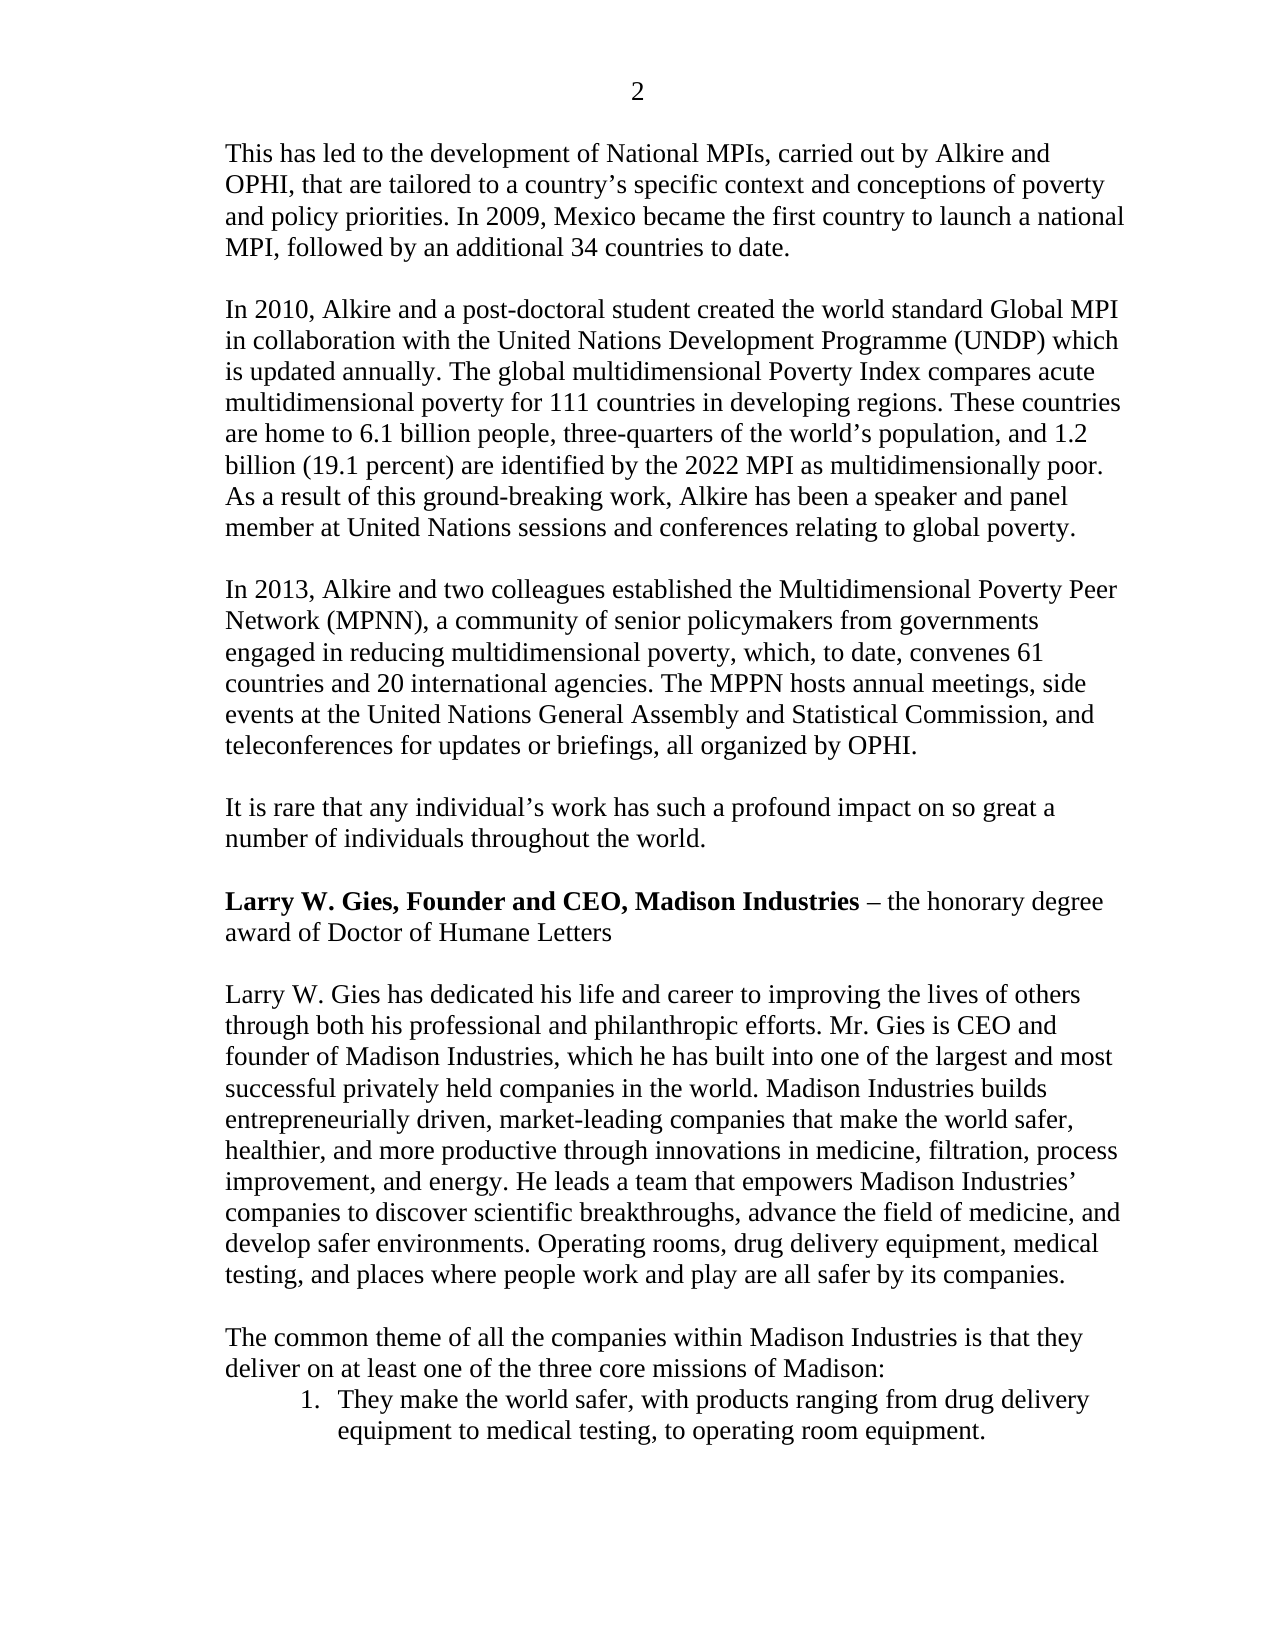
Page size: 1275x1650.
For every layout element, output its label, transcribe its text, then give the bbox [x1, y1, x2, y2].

list They make the world safer, with products ranging from drug delivery equipment to medical testing, to operating room equipment. [300, 1383, 1125, 1445]
text In 2013, Alkire and two colleagues established the Multidimensional Poverty Peer Network (MPNN), a community of senior policymakers from governments engaged in reducing multidimensional poverty, which, to date, convenes 61 countries and 20 international agencies. The MPPN hosts annual meetings, side events at the United Nations General Assembly and Statistical Commission, and teleconferences for updates or briefings, all organized by OPHI. [225, 573, 1125, 760]
text In 2010, Alkire and a post-doctoral student created the world standard Global MPI in collaboration with the United Nations Development Programme (UNDP) which is updated annually. The global multidimensional Poverty Index compares acute multidimensional poverty for 111 countries in developing regions. These countries are home to 6.1 billion people, three-quarters of the world’s population, and 1.2 billion (19.1 percent) are identified by the 2022 MPI as multidimensionally poor. As a result of this ground-breaking work, Alkire has been a speaker and panel member at United Nations sessions and conferences relating to global poverty. [225, 293, 1125, 542]
text The common theme of all the companies within Madison Industries is that they deliver on at least one of the three core missions of Madison: [225, 1321, 1125, 1383]
text It is rare that any individual’s work has such a profound impact on so great a number of individuals throughout the world. [225, 791, 1125, 854]
subtitle Larry W. Gies, Founder and CEO, Madison Industries – the honorary degree award of Doctor of Humane Letters [225, 885, 1125, 947]
text This has led to the development of National MPIs, carried out by Alkire and OPHI, that are tailored to a country’s specific context and conceptions of poverty and policy priorities. In 2009, Mexico became the first country to launch a national MPI, followed by an additional 34 countries to date. [225, 137, 1125, 262]
text Larry W. Gies has dedicated his life and career to improving the lives of others through both his professional and philanthropic efforts. Mr. Gies is CEO and founder of Madison Industries, which he has built into one of the largest and most successful privately held companies in the world. Madison Industries builds entrepreneurially driven, market-leading companies that make the world safer, healthier, and more productive through innovations in medicine, filtration, process improvement, and energy. He leads a team that empowers Madison Industries’ companies to discover scientific breakthroughs, advance the field of medicine, and develop safer environments. Operating rooms, drug delivery equipment, medical testing, and places where people work and play are all safer by its companies. [225, 978, 1125, 1290]
